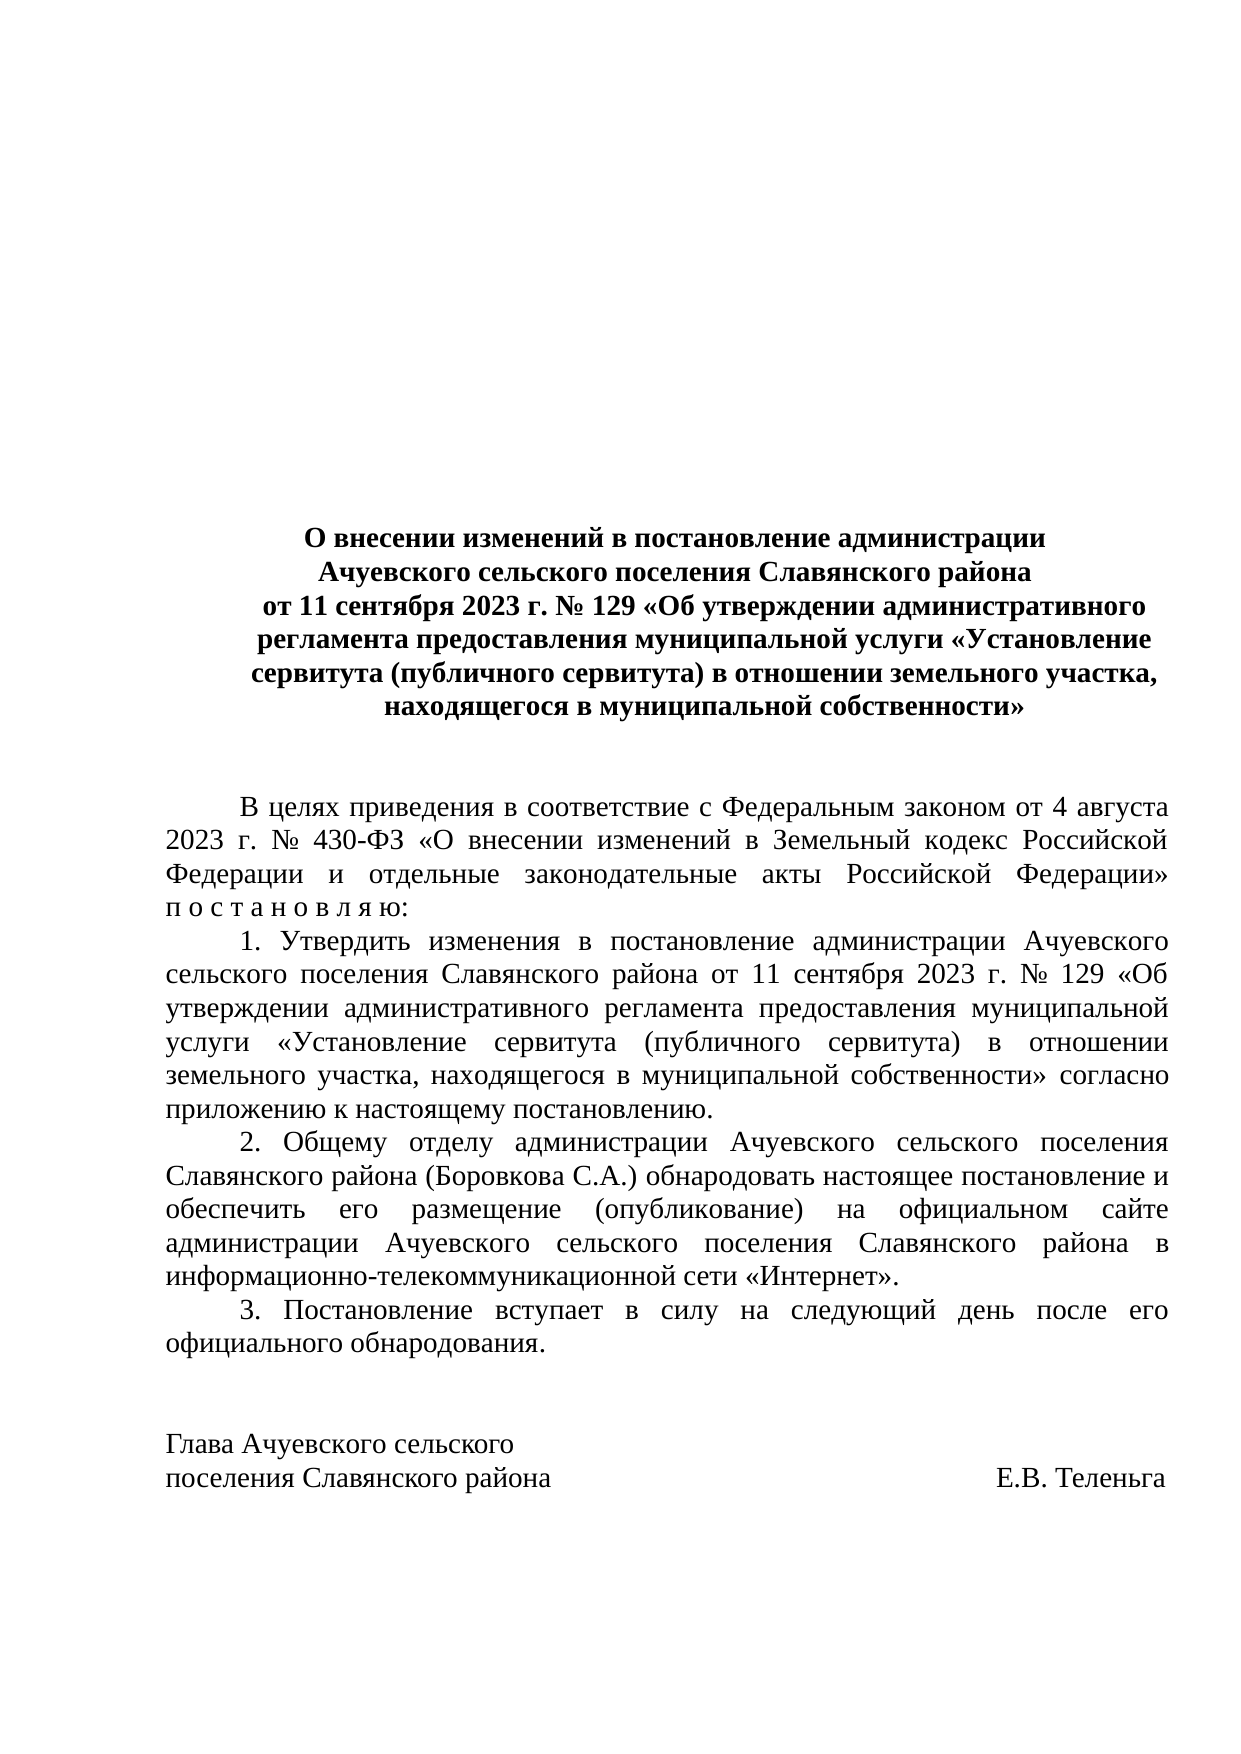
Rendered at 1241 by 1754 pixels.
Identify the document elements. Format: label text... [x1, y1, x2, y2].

text 1. Утвердить изменения в постановление администрации Ачуевского сельского поселения Славянского района от 11 сентября 2023 г. № 129 «Об утверждении административного регламента предоставления муниципальной услуги «Установление сервитута (публичного сервитута) в отношении земельного участка, находящегося в муниципальной собственности» согласно приложению к настоящему постановлению. [165, 923, 1169, 1124]
text В целях приведения в соответствие с Федеральным законом от 4 августа 2023 г. № 430-ФЗ «О внесении изменений в Земельный кодекс Российской Федерации и отдельные законодательные акты Российской Федерации» п о с т а н о в л я ю: [165, 789, 1169, 923]
text 3. Постановление вступает в силу на следующий день после его официального обнародования. [165, 1292, 1169, 1359]
text 2. Общему отделу администрации Ачуевского сельского поселения Славянского района (Боровкова С.А.) обнародовать настоящее постановление и обеспечить его размещение (опубликование) на официальном сайте администрации Ачуевского сельского поселения Славянского района в информационно-телекоммуникационной сети «Интернет». [165, 1124, 1169, 1292]
text от 11 сентября 2023 г. № 129 «Об утверждении административного регламента предоставления муниципальной услуги «Установление сервитута (публичного сервитута) в отношении земельного участка, находящегося в муниципальной собственности» [239, 588, 1169, 722]
text Глава Ачуевского сельского [165, 1426, 1169, 1460]
text Ачуевского сельского поселения Славянского района [239, 554, 1110, 588]
text поселения Славянского района Е.В. Теленьга [165, 1460, 1169, 1493]
text О внесении изменений в постановление администрации [239, 521, 1110, 554]
